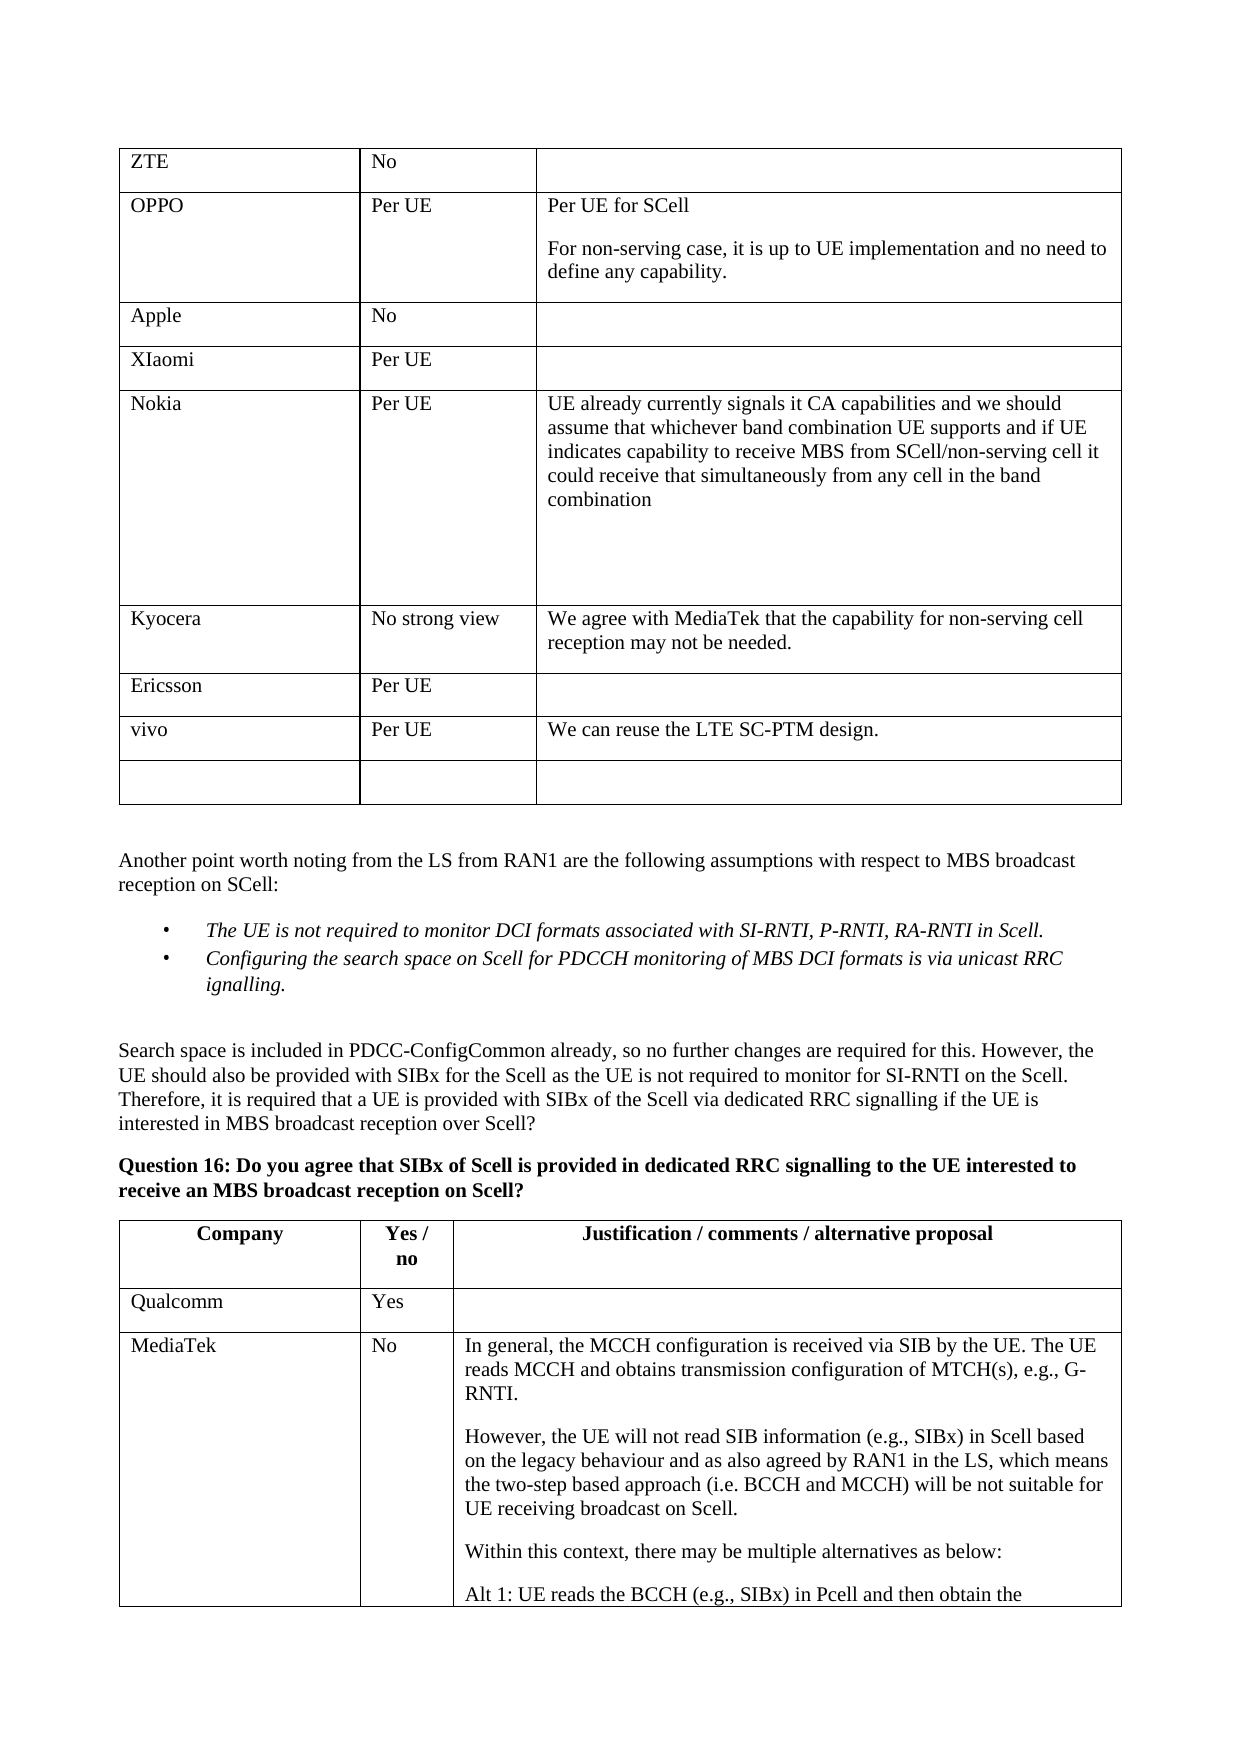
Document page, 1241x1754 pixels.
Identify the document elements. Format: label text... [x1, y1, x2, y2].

table_cell We can reuse the LTE SC-PTM design. [537, 717, 1121, 760]
table_cell Per UE [361, 193, 536, 302]
list Configuring the search space on Scell for PDCCH monitoring of MBS DCI formats is via unicast RRC ignalling. [162, 943, 1122, 996]
table_cell [537, 303, 1121, 346]
table_cell UE already currently signals it CA capabilities and we should assume that whichever band combination UE supports and if UE indicates capability to receive MBS from SCell/non-serving cell it could receive that simultaneously from any cell in the band combination [537, 391, 1121, 604]
table_cell Qualcomm [120, 1289, 360, 1332]
table_header Justification / comments / alternative proposal [454, 1221, 1121, 1288]
table_cell No [361, 303, 536, 346]
text Question 16: Do you agree that SIBx of Scell is provided in dedicated RRC signalling to the UE interested to receive an MBS broadcast reception on Scell? [118, 1153, 1122, 1202]
table_cell No strong view [361, 606, 536, 672]
table_cell Per UE [361, 717, 536, 760]
list The UE is not required to monitor DCI formats associated with SI-RNTI, P-RNTI, RA-RNTI in Scell. [162, 915, 1122, 943]
text Search space is included in PDCC-ConfigCommon already, so no further changes are required for this. However, the UE should also be provided with SIBx for the Scell as the UE is not required to monitor for SI-RNTI on the Scell. Therefore, it is required that a UE is provided with SIBx of the Scell via dedicated RRC signalling if the UE is interested in MBS broadcast reception over Scell? [118, 1038, 1122, 1135]
table_cell No [361, 149, 536, 192]
table_cell Apple [120, 303, 359, 346]
table_cell We agree with MediaTek that the capability for non-serving cell reception may not be needed. [537, 606, 1121, 672]
table_cell [120, 761, 359, 804]
table_cell [537, 674, 1121, 716]
table_cell [361, 761, 536, 804]
table_cell MediaTek [120, 1333, 360, 1606]
table_cell Per UE [361, 347, 536, 390]
text Another point worth noting from the LS from RAN1 are the following assumptions with respect to MBS broadcast reception on SCell: [118, 848, 1122, 896]
table_cell [537, 347, 1121, 390]
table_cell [454, 1333, 1121, 1606]
table_header Yes / no [361, 1221, 453, 1288]
table_header Company [120, 1221, 360, 1288]
table_cell ZTE [120, 149, 359, 192]
table_cell Per UE [361, 391, 536, 604]
table_cell vivo [120, 717, 359, 760]
table_cell XIaomi [120, 347, 359, 390]
table_cell Yes [361, 1289, 453, 1332]
table_cell [537, 761, 1121, 804]
table_cell No [361, 1333, 453, 1606]
table_cell [454, 1289, 1121, 1332]
table_cell Per UE for SCell For non-serving case, it is up to UE implementation and no need to define any capability. [537, 193, 1121, 302]
table_cell OPPO [120, 193, 359, 302]
table_cell Per UE [361, 674, 536, 716]
table_cell [537, 149, 1121, 192]
table_cell Nokia [120, 391, 359, 604]
table_cell Ericsson [120, 674, 359, 716]
table_cell Kyocera [120, 606, 359, 672]
